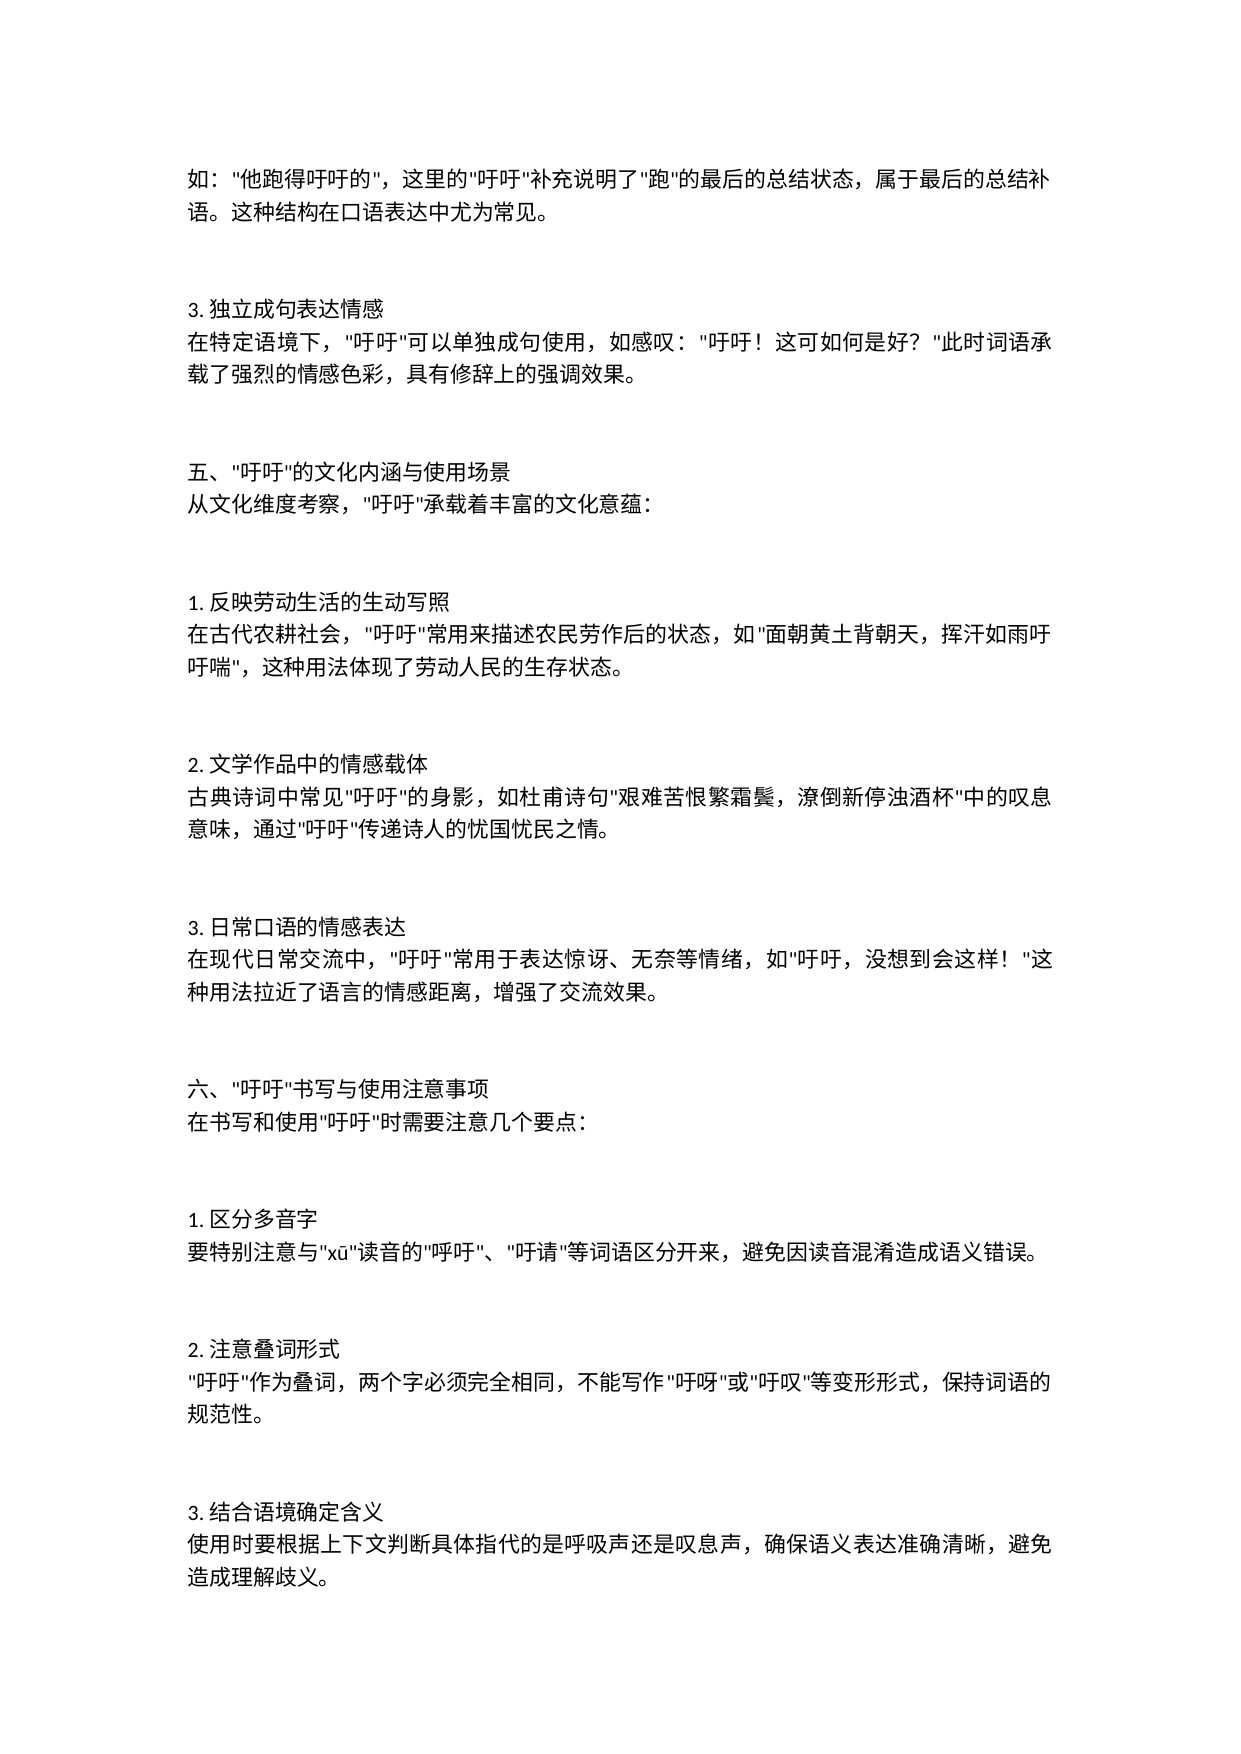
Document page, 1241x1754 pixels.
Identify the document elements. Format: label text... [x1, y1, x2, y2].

text 在现代日常交流中，"吁吁"常用于表达惊讶、无奈等情绪，如"吁吁，没想到会这样！"这种用法拉近了语言的情感距离，增强了交流效果。 [187, 942, 1053, 1007]
text "吁吁"作为叠词，两个字必须完全相同，不能写作"吁呀"或"吁叹"等变形形式，保持词语的规范性。 [187, 1364, 1053, 1429]
text 3. 日常口语的情感表达 [187, 909, 1053, 942]
text 五、"吁吁"的文化内涵与使用场景 [187, 454, 1053, 487]
text 3. 结合语境确定含义 [187, 1494, 1053, 1527]
text 要特别注意与"xū"读音的"呼吁"、"吁请"等词语区分开来，避免因读音混淆造成语义错误。 [187, 1234, 1053, 1267]
text 使用时要根据上下文判断具体指代的是呼吸声还是叹息声，确保语义表达准确清晰，避免造成理解歧义。 [187, 1527, 1053, 1592]
text 1. 反映劳动生活的生动写照 [187, 584, 1053, 617]
text 在特定语境下，"吁吁"可以单独成句使用，如感叹："吁吁！这可如何是好？"此时词语承载了强烈的情感色彩，具有修辞上的强调效果。 [187, 324, 1053, 389]
text 3. 独立成句表达情感 [187, 292, 1053, 324]
text 1. 区分多音字 [187, 1202, 1053, 1234]
text 2. 注意叠词形式 [187, 1332, 1053, 1364]
text 六、"吁吁"书写与使用注意事项 [187, 1072, 1053, 1104]
text 古典诗词中常见"吁吁"的身影，如杜甫诗句"艰难苦恨繁霜鬓，潦倒新停浊酒杯"中的叹息意味，通过"吁吁"传递诗人的忧国忧民之情。 [187, 779, 1053, 844]
text 如："他跑得吁吁的"，这里的"吁吁"补充说明了"跑"的最后的总结状态，属于最后的总结补语。这种结构在口语表达中尤为常见。 [187, 162, 1053, 227]
text 2. 文学作品中的情感载体 [187, 747, 1053, 779]
text 在书写和使用"吁吁"时需要注意几个要点： [187, 1104, 1053, 1137]
text 从文化维度考察，"吁吁"承载着丰富的文化意蕴： [187, 487, 1053, 519]
text 在古代农耕社会，"吁吁"常用来描述农民劳作后的状态，如"面朝黄土背朝天，挥汗如雨吁吁喘"，这种用法体现了劳动人民的生存状态。 [187, 617, 1053, 682]
